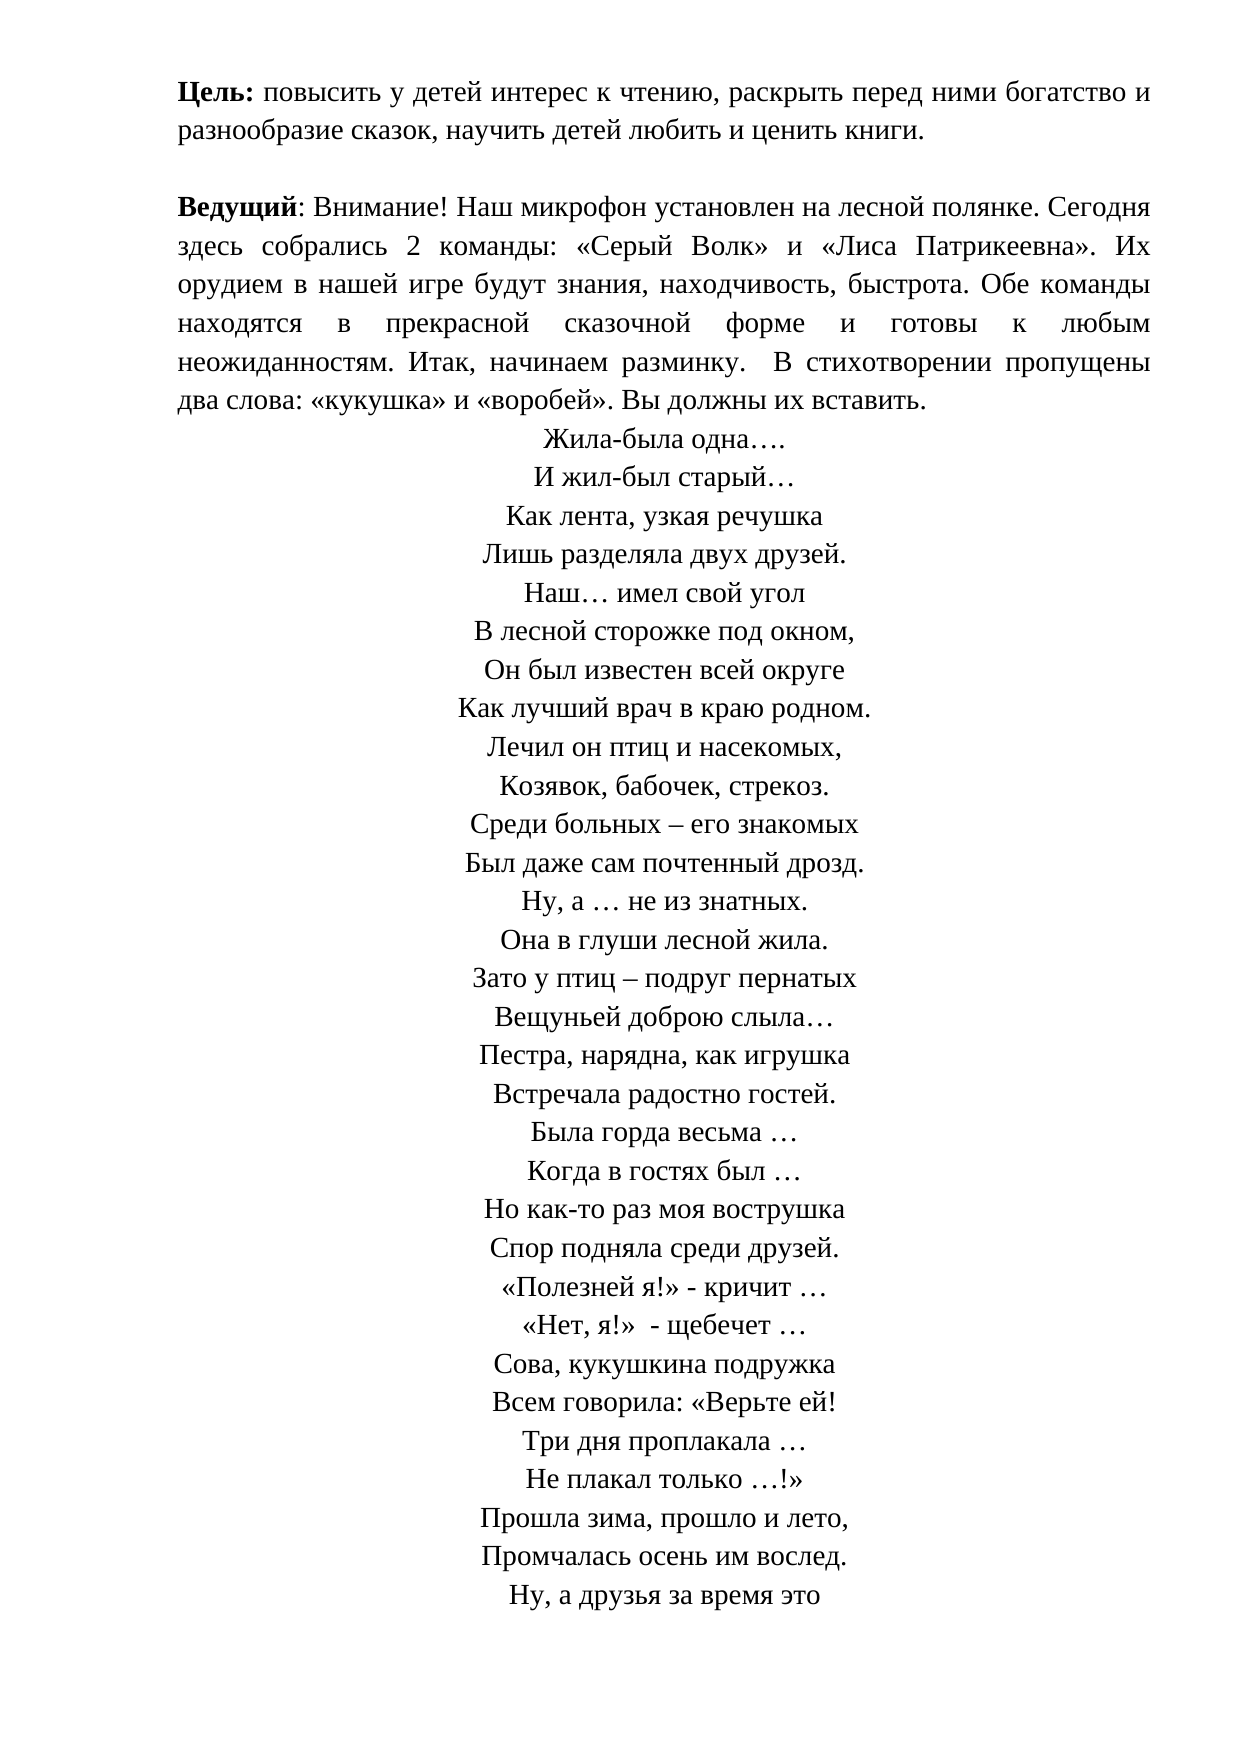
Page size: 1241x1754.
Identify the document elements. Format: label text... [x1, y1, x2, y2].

text Козявок, бабочек, стрекоз. [177, 768, 1152, 801]
text Жила-была одна…. [177, 421, 1152, 454]
text Пестра, нарядна, как игрушка [177, 1037, 1152, 1071]
text Когда в гостях был … [177, 1153, 1152, 1187]
text Ну, а друзья за время это [177, 1577, 1152, 1611]
text Лечил он птиц и насекомых, [177, 729, 1152, 763]
text «Нет, я!» - щебечет … [177, 1307, 1152, 1341]
text Ведущий: Внимание! Наш микрофон установлен на лесной полянке. Сегодня здесь собрались 2 команды: «Серый Волк» и «Лиса Патрикеевна». Их орудием в нашей игре будут знания, находчивость, быстрота. Обе команды находятся в прекрасной сказочной форме и готовы к любым неожиданностям. Итак, начинаем разминку. В стихотворении пропущены два слова: «кукушка» и «воробей». Вы должны их вставить. [177, 189, 1152, 416]
text Но как-то раз моя вострушка [177, 1192, 1152, 1225]
text Как лучший врач в краю родном. [177, 691, 1152, 724]
text Среди больных – его знакомых [177, 806, 1152, 840]
text Не плакал только …!» [177, 1461, 1152, 1495]
text Всем говорила: «Верьте ей! [177, 1384, 1152, 1418]
text Была горда весьма … [177, 1114, 1152, 1148]
text В лесной сторожке под окном, [177, 613, 1152, 647]
text Сова, кукушкина подружка [177, 1346, 1152, 1379]
text Ну, а … не из знатных. [177, 883, 1152, 917]
text Как лента, узкая речушка [177, 498, 1152, 531]
text «Полезней я!» - кричит … [177, 1269, 1152, 1302]
text Был даже сам почтенный дрозд. [177, 845, 1152, 878]
text Три дня проплакала … [177, 1423, 1152, 1456]
text И жил-был старый… [177, 459, 1152, 493]
text Лишь разделяла двух друзей. [177, 536, 1152, 570]
text Зато у птиц – подруг пернатых [177, 960, 1152, 994]
text Промчалась осень им вослед. [177, 1538, 1152, 1572]
text Вещуньей доброю слыла… [177, 999, 1152, 1032]
text Встречала радостно гостей. [177, 1076, 1152, 1109]
text Наш… имел свой угол [177, 575, 1152, 608]
text Он был известен всей округе [177, 652, 1152, 686]
text Спор подняла среди друзей. [177, 1230, 1152, 1264]
text Прошла зима, прошло и лето, [177, 1500, 1152, 1533]
text Она в глуши лесной жила. [177, 922, 1152, 955]
text Цель: повысить у детей интерес к чтению, раскрыть перед ними богатство и разнообразие сказок, научить детей любить и ценить книги. [177, 74, 1152, 146]
